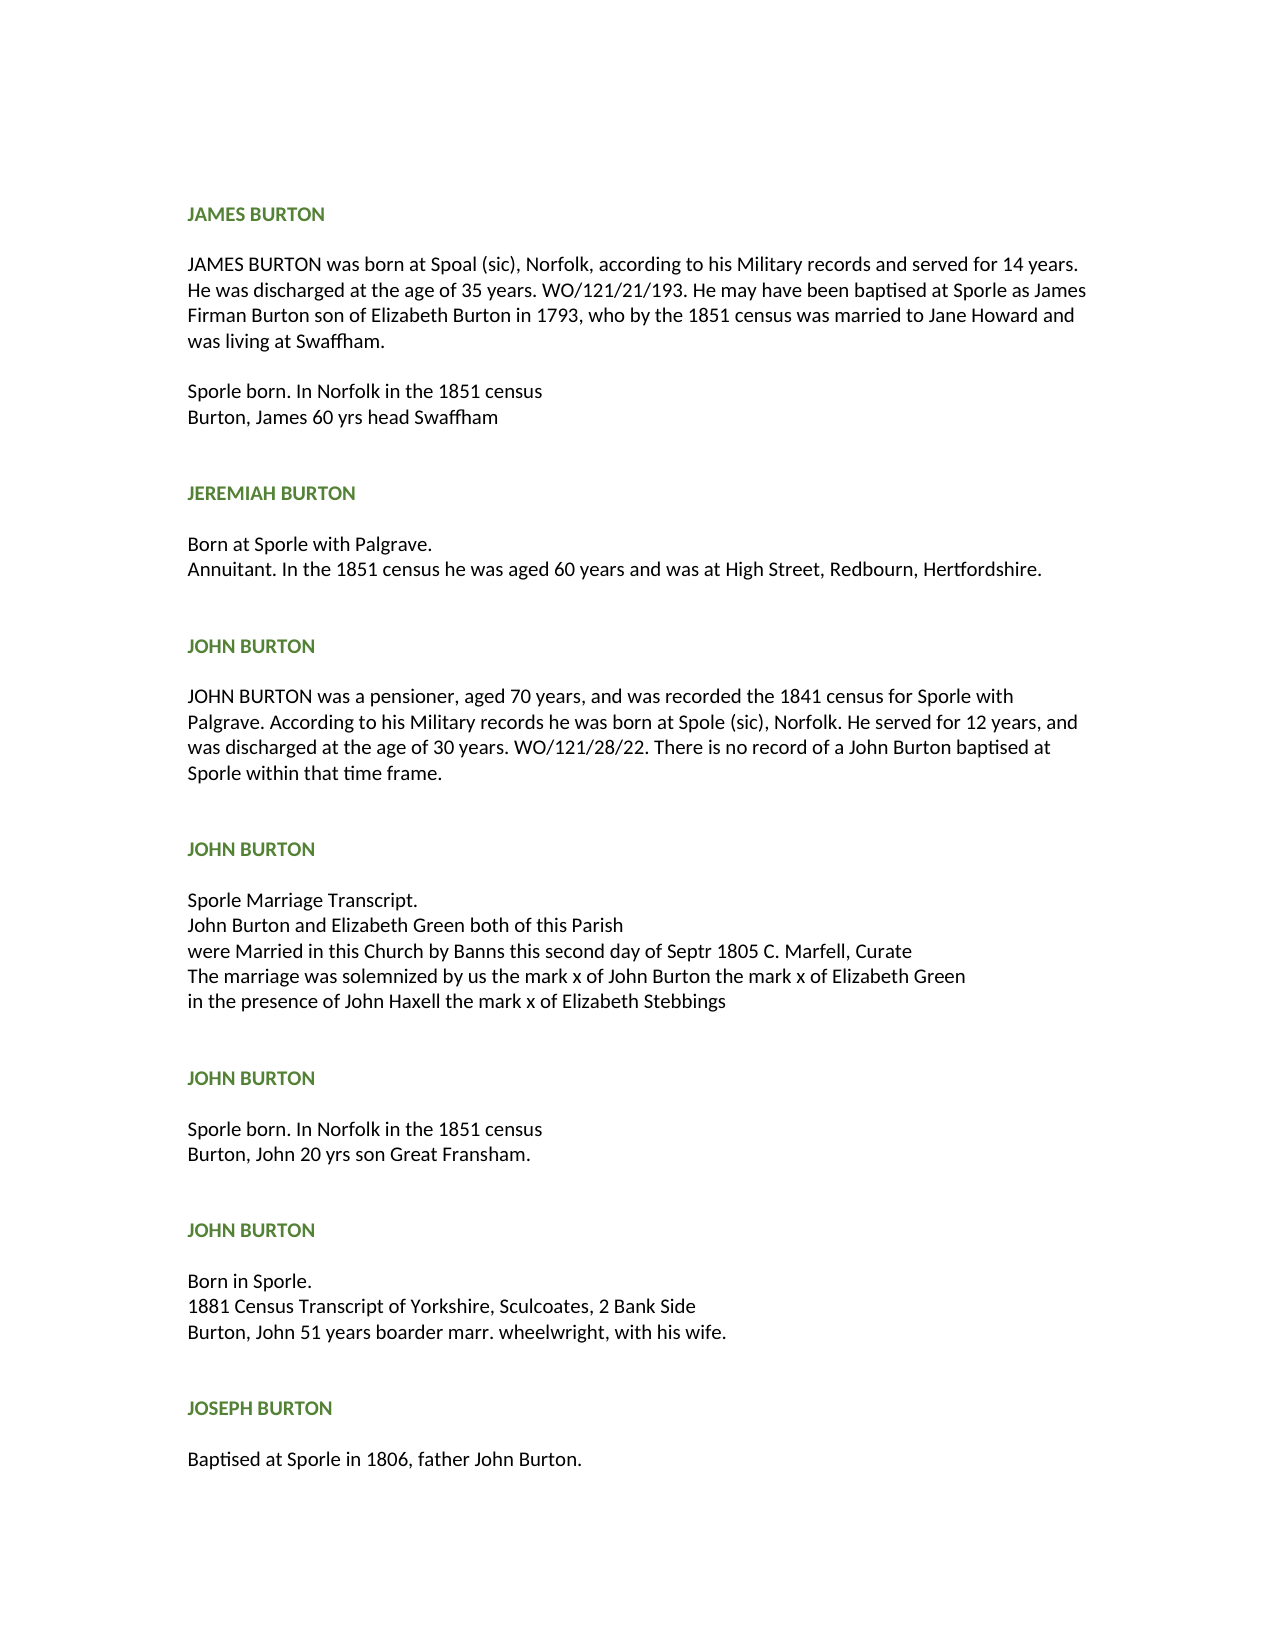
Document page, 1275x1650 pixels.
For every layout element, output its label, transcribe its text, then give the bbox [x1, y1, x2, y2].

text Burton, John 51 years boarder marr. wheelwright, with his wife. [187, 1319, 1087, 1344]
text John Burton and Elizabeth Green both of this Parish [187, 912, 1087, 938]
text JOHN BURTON [187, 633, 1087, 658]
text JEREMIAH BURTON [187, 480, 1087, 506]
text The marriage was solemnized by us the mark x of John Burton the mark x of Elizabeth Green [187, 963, 1087, 989]
text Baptised at Sporle in 1806, father John Burton. [187, 1446, 1087, 1472]
text JOHN BURTON [187, 1217, 1087, 1243]
text Annuitant. In the 1851 census he was aged 60 years and was at High Street, Redbourn, Hertfordshire. [187, 557, 1087, 582]
text Born in Sporle. [187, 1268, 1087, 1294]
text Sporle born. In Norfolk in the 1851 census [187, 1116, 1087, 1141]
text JOHN BURTON [187, 836, 1087, 862]
text Burton, James 60 yrs head Swaffham [187, 404, 1087, 429]
text Burton, John 20 yrs son Great Fransham. [187, 1141, 1087, 1167]
text Born at Sporle with Palgrave. [187, 531, 1087, 557]
text 1881 Census Transcript of Yorkshire, Sculcoates, 2 Bank Side [187, 1294, 1087, 1319]
text JOHN BURTON was a pensioner, aged 70 years, and was recorded the 1841 census for Sporle with Palgrave. According to his Military records he was born at Spole (sic), Norfolk. He served for 12 years, and was discharged at the age of 30 years. WO/121/28/22. There is no record of a John Burton baptised at Sporle within that time frame. [187, 684, 1087, 785]
text were Married in this Church by Banns this second day of Septr 1805 C. Marfell, Curate [187, 938, 1087, 963]
text Sporle born. In Norfolk in the 1851 census [187, 379, 1087, 404]
text JOSEPH BURTON [187, 1395, 1087, 1421]
text JOHN BURTON [187, 1065, 1087, 1090]
text JAMES BURTON [187, 201, 1087, 226]
text in the presence of John Haxell the mark x of Elizabeth Stebbings [187, 989, 1087, 1014]
text Sporle Marriage Transcript. [187, 887, 1087, 912]
text JAMES BURTON was born at Spoal (sic), Norfolk, according to his Military records and served for 14 years. He was discharged at the age of 35 years. WO/121/21/193. He may have been baptised at Sporle as James Firman Burton son of Elizabeth Burton in 1793, who by the 1851 census was married to Jane Howard and was living at Swaffham. [187, 252, 1087, 353]
